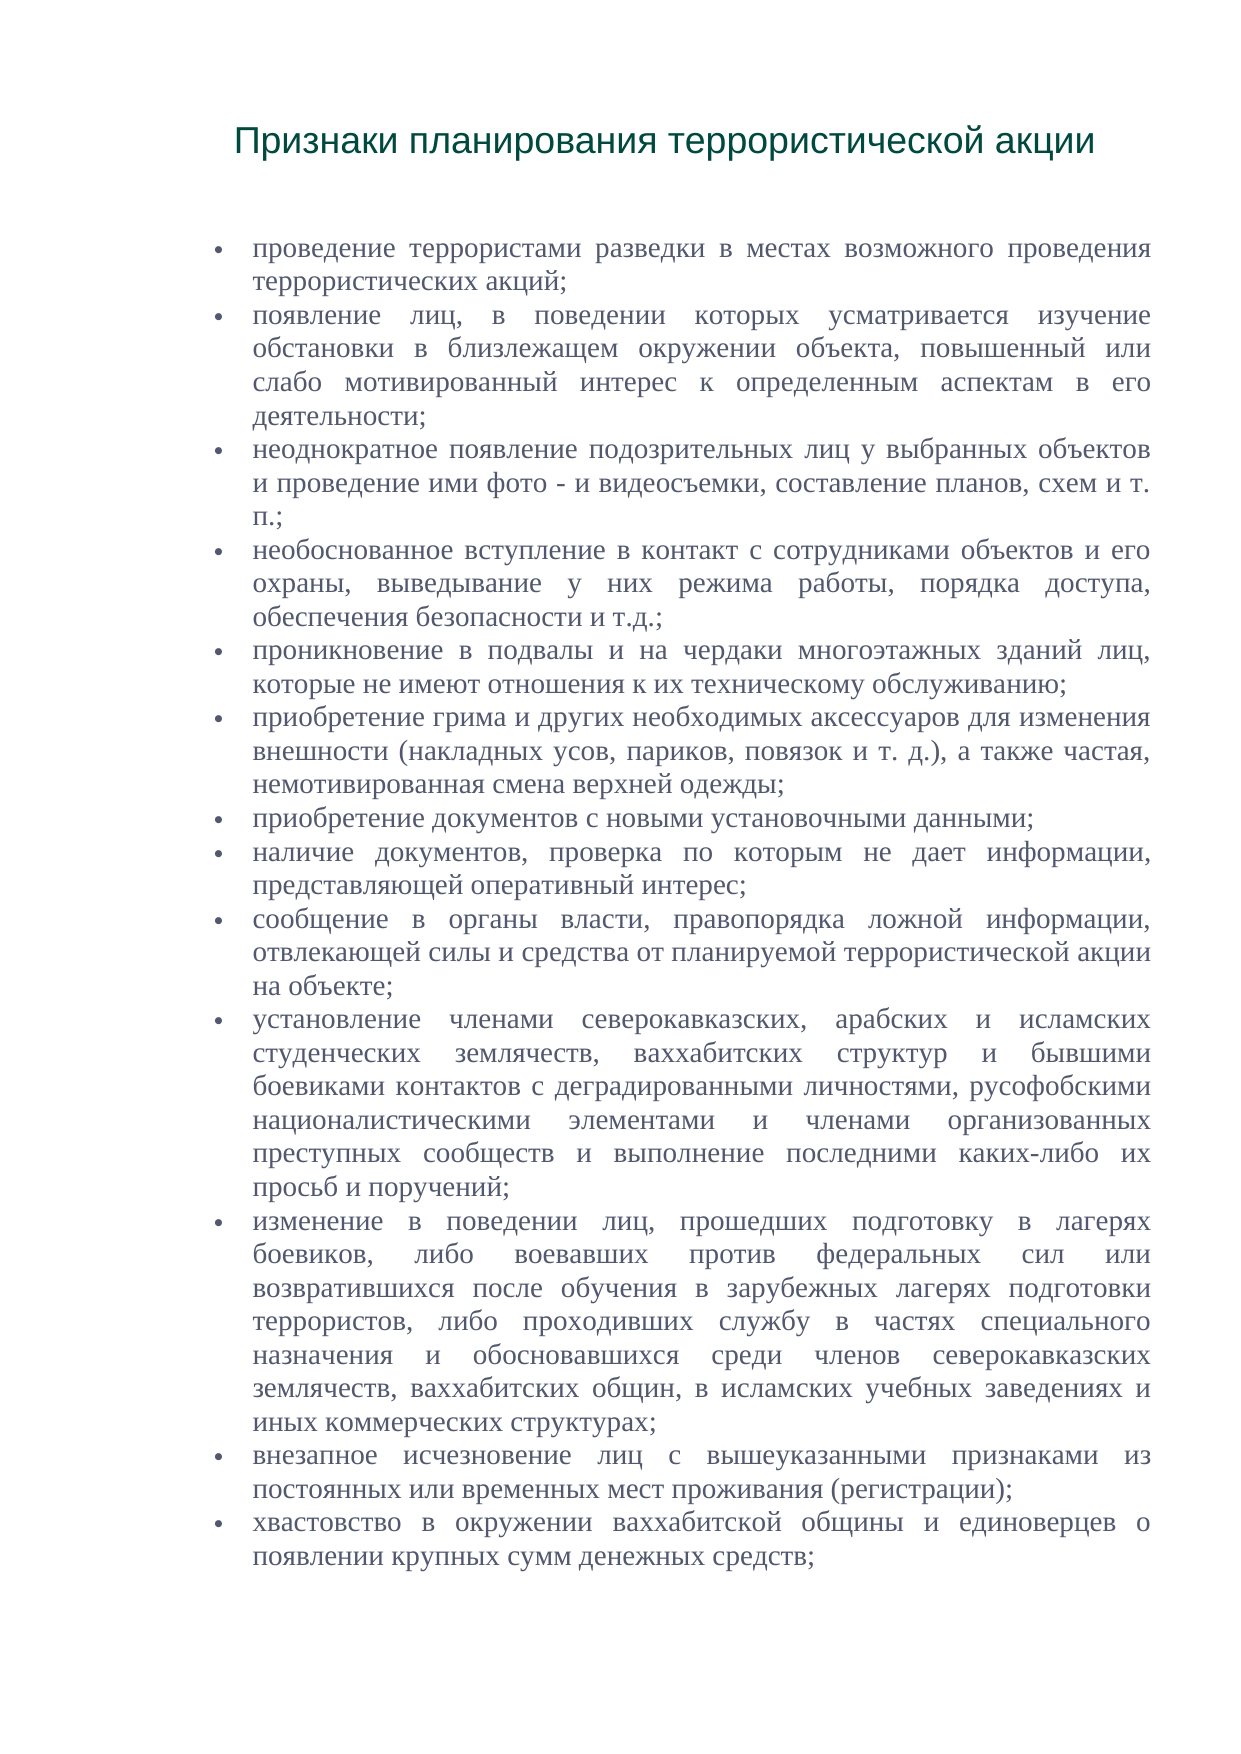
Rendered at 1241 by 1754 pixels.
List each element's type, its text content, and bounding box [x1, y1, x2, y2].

list неоднократное появление подозрительных лиц у выбранных объектов и проведение ими фото - и видеосъемки, составление планов, схем и т. п.; [215, 431, 1152, 532]
list приобретение грима и других необходимых аксессуаров для изменения внешности (накладных усов, париков, повязок и т. д.), а также частая, немотивированная смена верхней одежды; [215, 699, 1152, 800]
list приобретение документов с новыми установочными данными; [215, 800, 1152, 834]
text Признаки планирования террористической акции [177, 118, 1152, 161]
list сообщение в органы власти, правопорядка ложной информации, отвлекающей силы и средства от планируемой террористической акции на объекте; [215, 901, 1152, 1001]
list проведение террористами разведки в местах возможного проведения террористических акций; [215, 230, 1152, 297]
list хвастовство в окружении ваххабитской общины и единоверцев о появлении крупных сумм денежных средств; [215, 1504, 1152, 1572]
list необоснованное вступление в контакт с сотрудниками объектов и его охраны, выведывание у них режима работы, порядка доступа, обеспечения безопасности и т.д.; [215, 532, 1152, 632]
list появление лиц, в поведении которых усматривается изучение обстановки в близлежащем окружении объекта, повышенный или слабо мотивированный интерес к определенным аспектам в его деятельности; [215, 297, 1152, 431]
list проникновение в подвалы и на чердаки многоэтажных зданий лиц, которые не имеют отношения к их техническому обслуживанию; [215, 632, 1152, 699]
list наличие документов, проверка по которым не дает информации, представляющей оперативный интерес; [215, 834, 1152, 901]
list внезапное исчезновение лиц с вышеуказанными признаками из постоянных или временных мест проживания (регистрации); [215, 1437, 1152, 1504]
list установление членами северокавказских, арабских и исламских студенческих землячеств, ваххабитских структур и бывшими боевиками контактов с деградированными личностями, русофобскими националистическими элементами и членами организованных преступных сообществ и выполнение последними каких-либо их просьб и поручений; [215, 1001, 1152, 1203]
list изменение в поведении лиц, прошедших подготовку в лагерях боевиков, либо воевавших против федеральных сил или возвратившихся после обучения в зарубежных лагерях подготовки террористов, либо проходивших службу в частях специального назначения и обосновавшихся среди членов северокавказских землячеств, ваххабитских общин, в исламских учебных заведениях и иных коммерческих структурах; [215, 1203, 1152, 1437]
